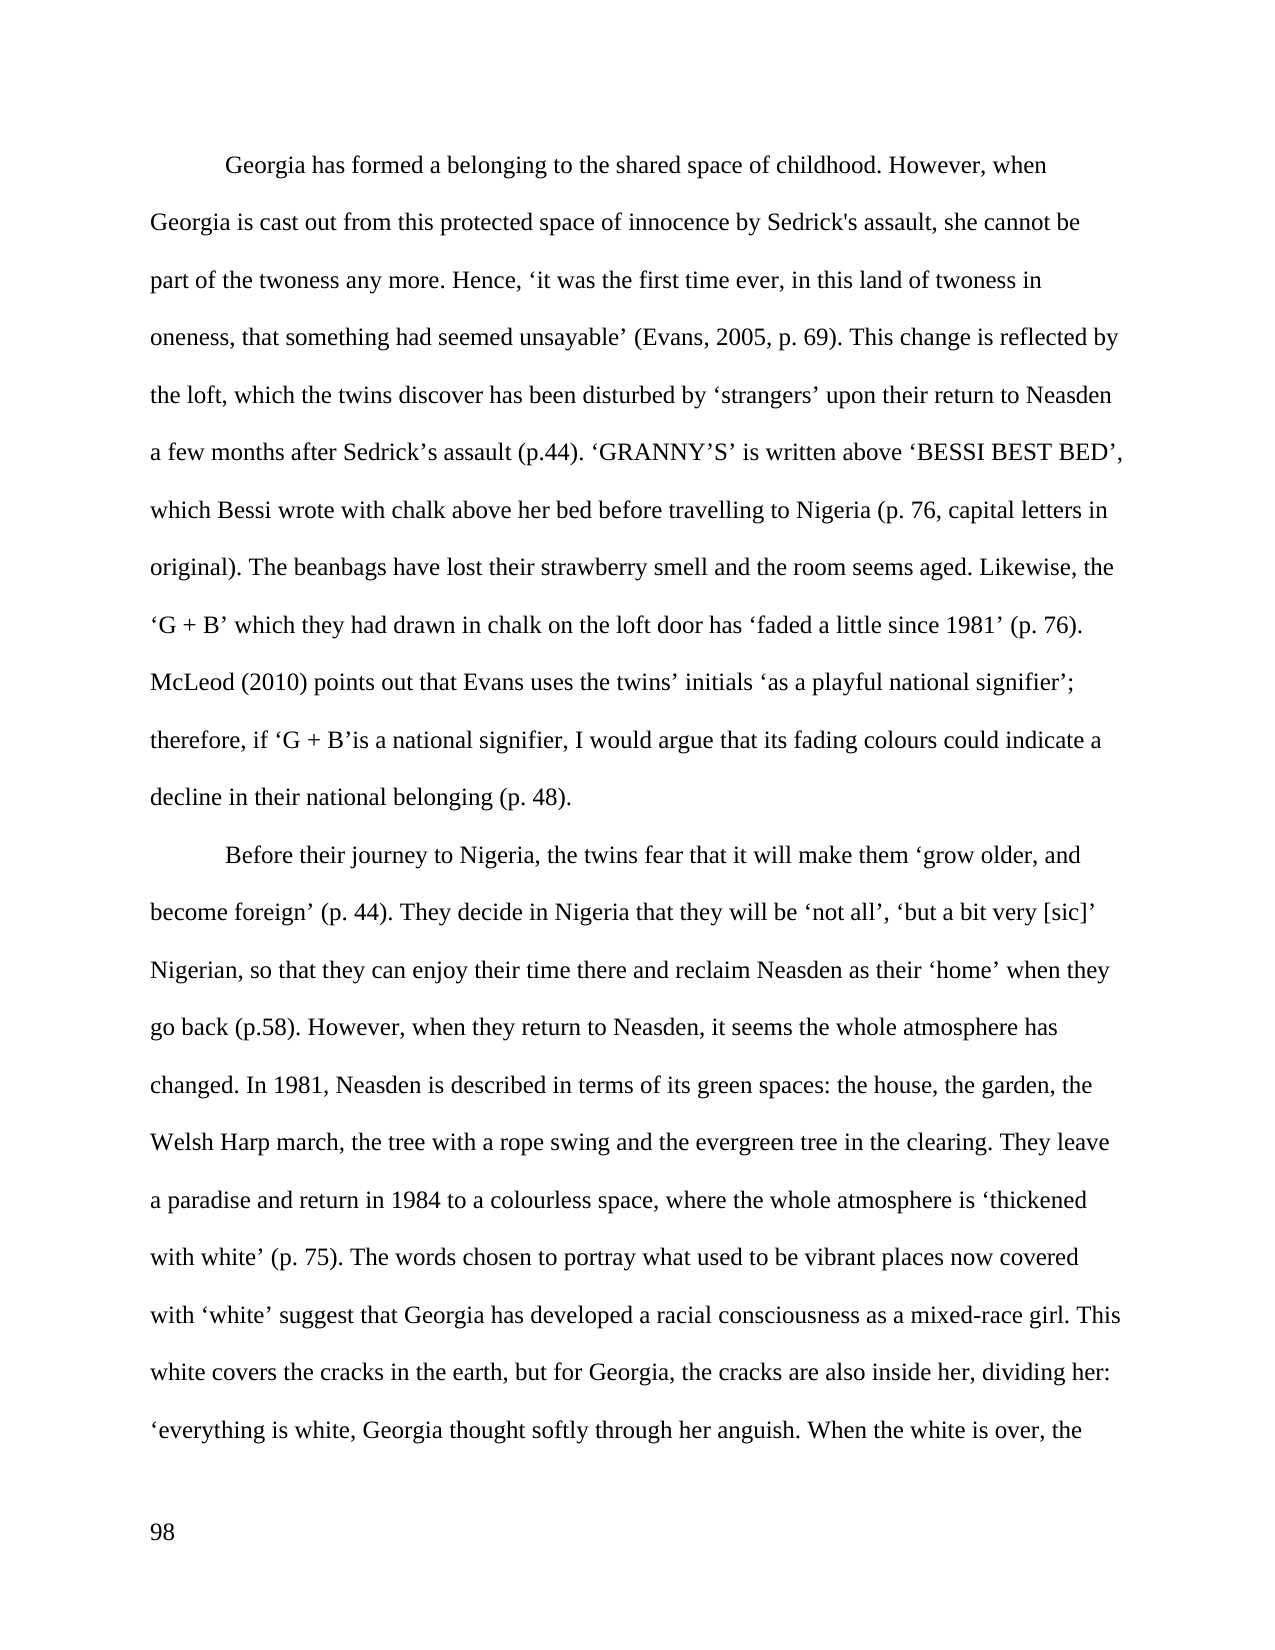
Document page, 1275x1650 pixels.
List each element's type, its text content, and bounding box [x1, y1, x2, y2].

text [150, 840, 1125, 1444]
text Georgia has formed a belonging to the shared space of childhood. However, when Georgia is cast out from this protected space of innocence by Sedrick's assault, she cannot be part of the twoness any more. Hence, ‘it was the first time ever, in this land of twoness in oneness, that something had seemed unsayable’ (Evans, 2005, p. 69). This change is reflected by the loft, which the twins discover has been disturbed by ‘strangers’ upon their return to Neasden a few months after Sedrick’s assault (p.44). ‘GRANNY’S’ is written above ‘BESSI BEST BED’, which Bessi wrote with chalk above her bed before travelling to Nigeria (p. 76, capital letters in original). The beanbags have lost their strawberry smell and the room seems aged. Likewise, the ‘G + B’ which they had drawn in chalk on the loft door has ‘faded a little since 1981’ (p. 76). McLeod (2010) points out that Evans uses the twins’ initials ‘as a playful national signifier’; therefore, if ‘G + B’is a national signifier, I would argue that its fading colours could indicate a decline in their national belonging (p. 48). [150, 150, 1125, 811]
